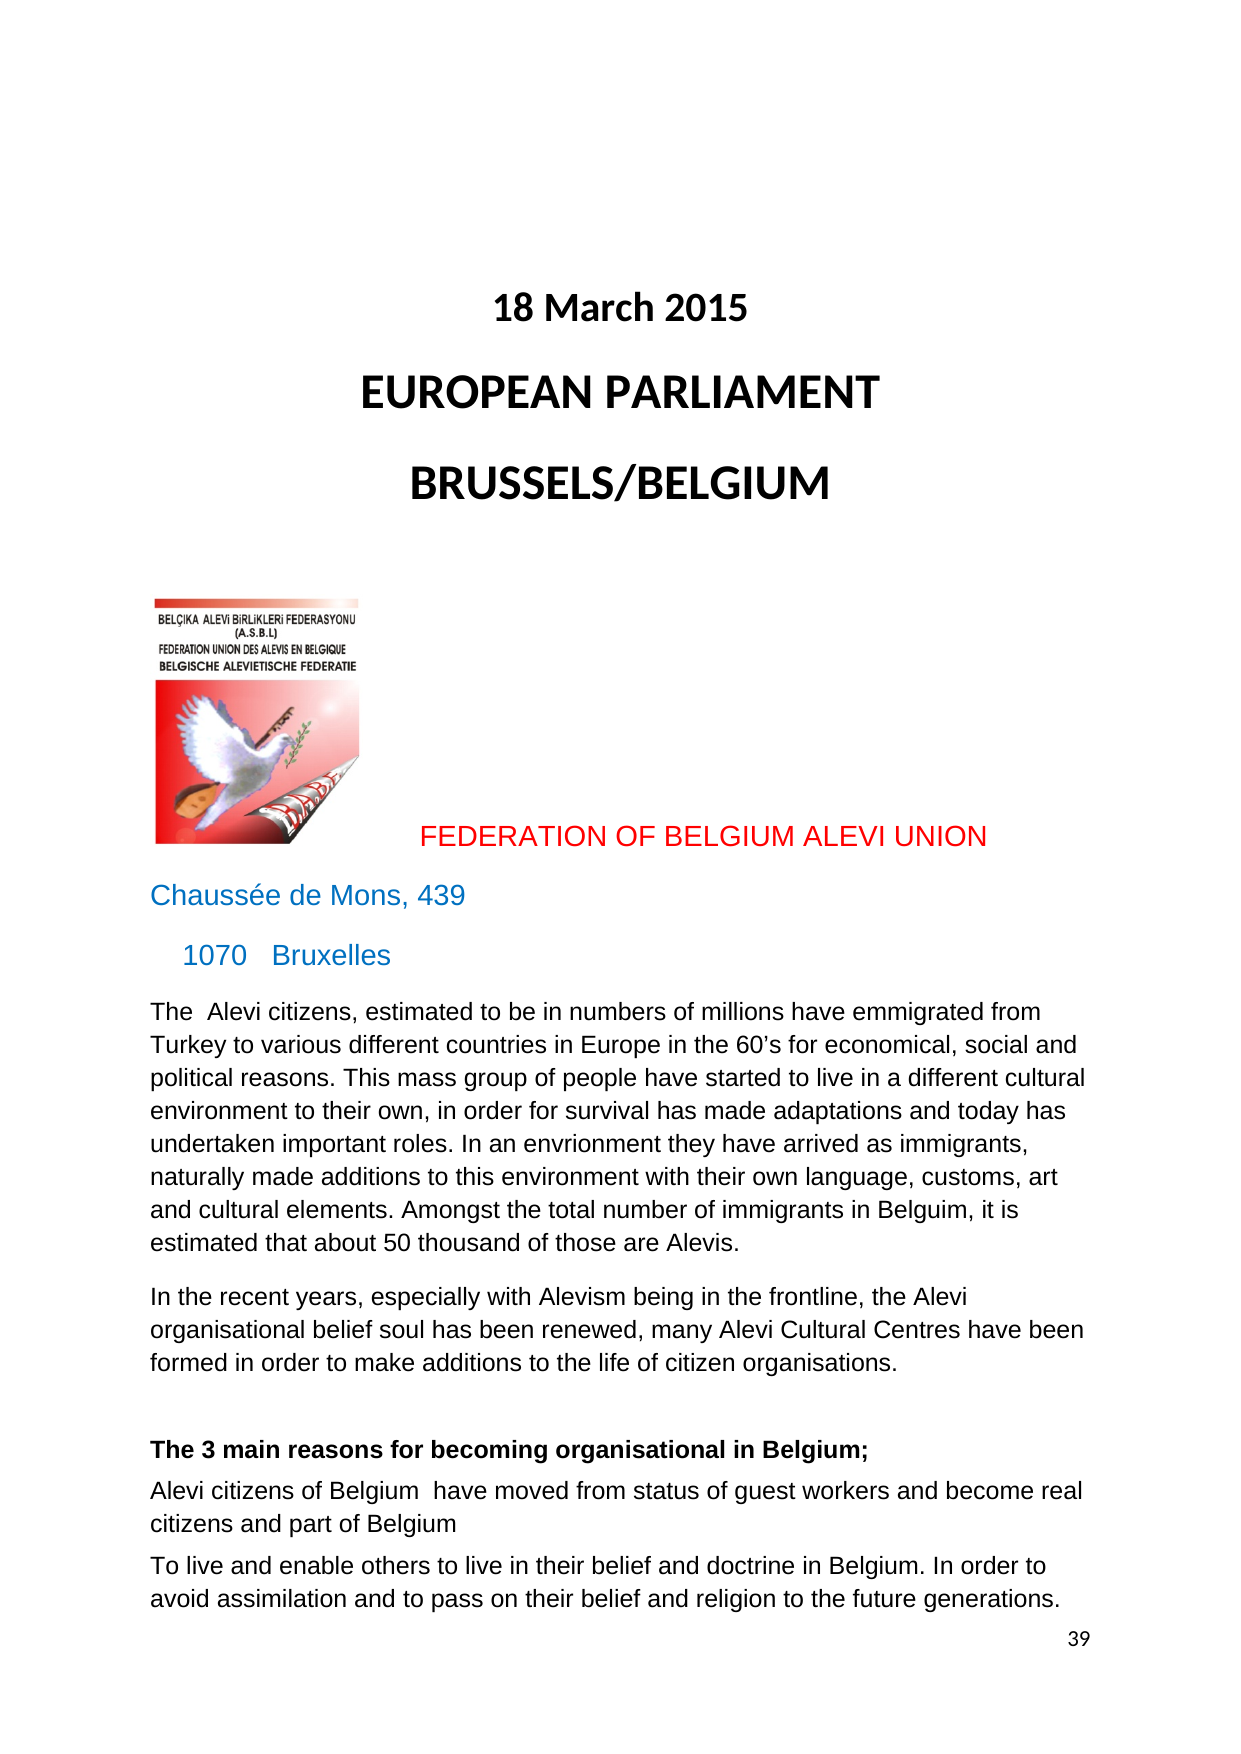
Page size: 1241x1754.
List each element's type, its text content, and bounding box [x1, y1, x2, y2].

text BRUSSELS/BELGIUM [150, 451, 1090, 512]
picture [150, 594, 363, 847]
text In the recent years, especially with Alevism being in the frontline, the Alevi organisational belief soul has been renewed, many Alevi Cultural Centres have been formed in order to make additions to the life of citizen organisations. [150, 1282, 1090, 1377]
text FEDERATION OF BELGIUM ALEVI UNION [150, 595, 1090, 852]
text The 3 main reasons for becoming organisational in Belgium; [150, 1435, 1090, 1464]
text 18 March 2015 [150, 281, 1090, 331]
text 1070 Bruxelles [150, 938, 1090, 971]
text To live and enable others to live in their belief and doctrine in Belgium. In order to avoid assimilation and to pass on their belief and religion to the future generations. [150, 1551, 1090, 1612]
text The Alevi citizens, estimated to be in numbers of millions have emmigrated from Turkey to various different countries in Europe in the 60’s for economical, social and political reasons. This mass group of people have started to live in a different cultural environment to their own, in order for survival has made adaptations and today has undertaken important roles. In an envrionment they have arrived as immigrants, naturally made additions to this environment with their own language, customs, art and cultural elements. Amongst the total number of immigrants in Belguim, it is estimated that about 50 thousand of those are Alevis. [150, 997, 1090, 1257]
text Alevi citizens of Belgium have moved from status of guest workers and become real citizens and part of Belgium [150, 1476, 1090, 1538]
text EUROPEAN PARLIAMENT [150, 360, 1090, 421]
text Chaussée de Mons, 439 [150, 878, 1090, 912]
